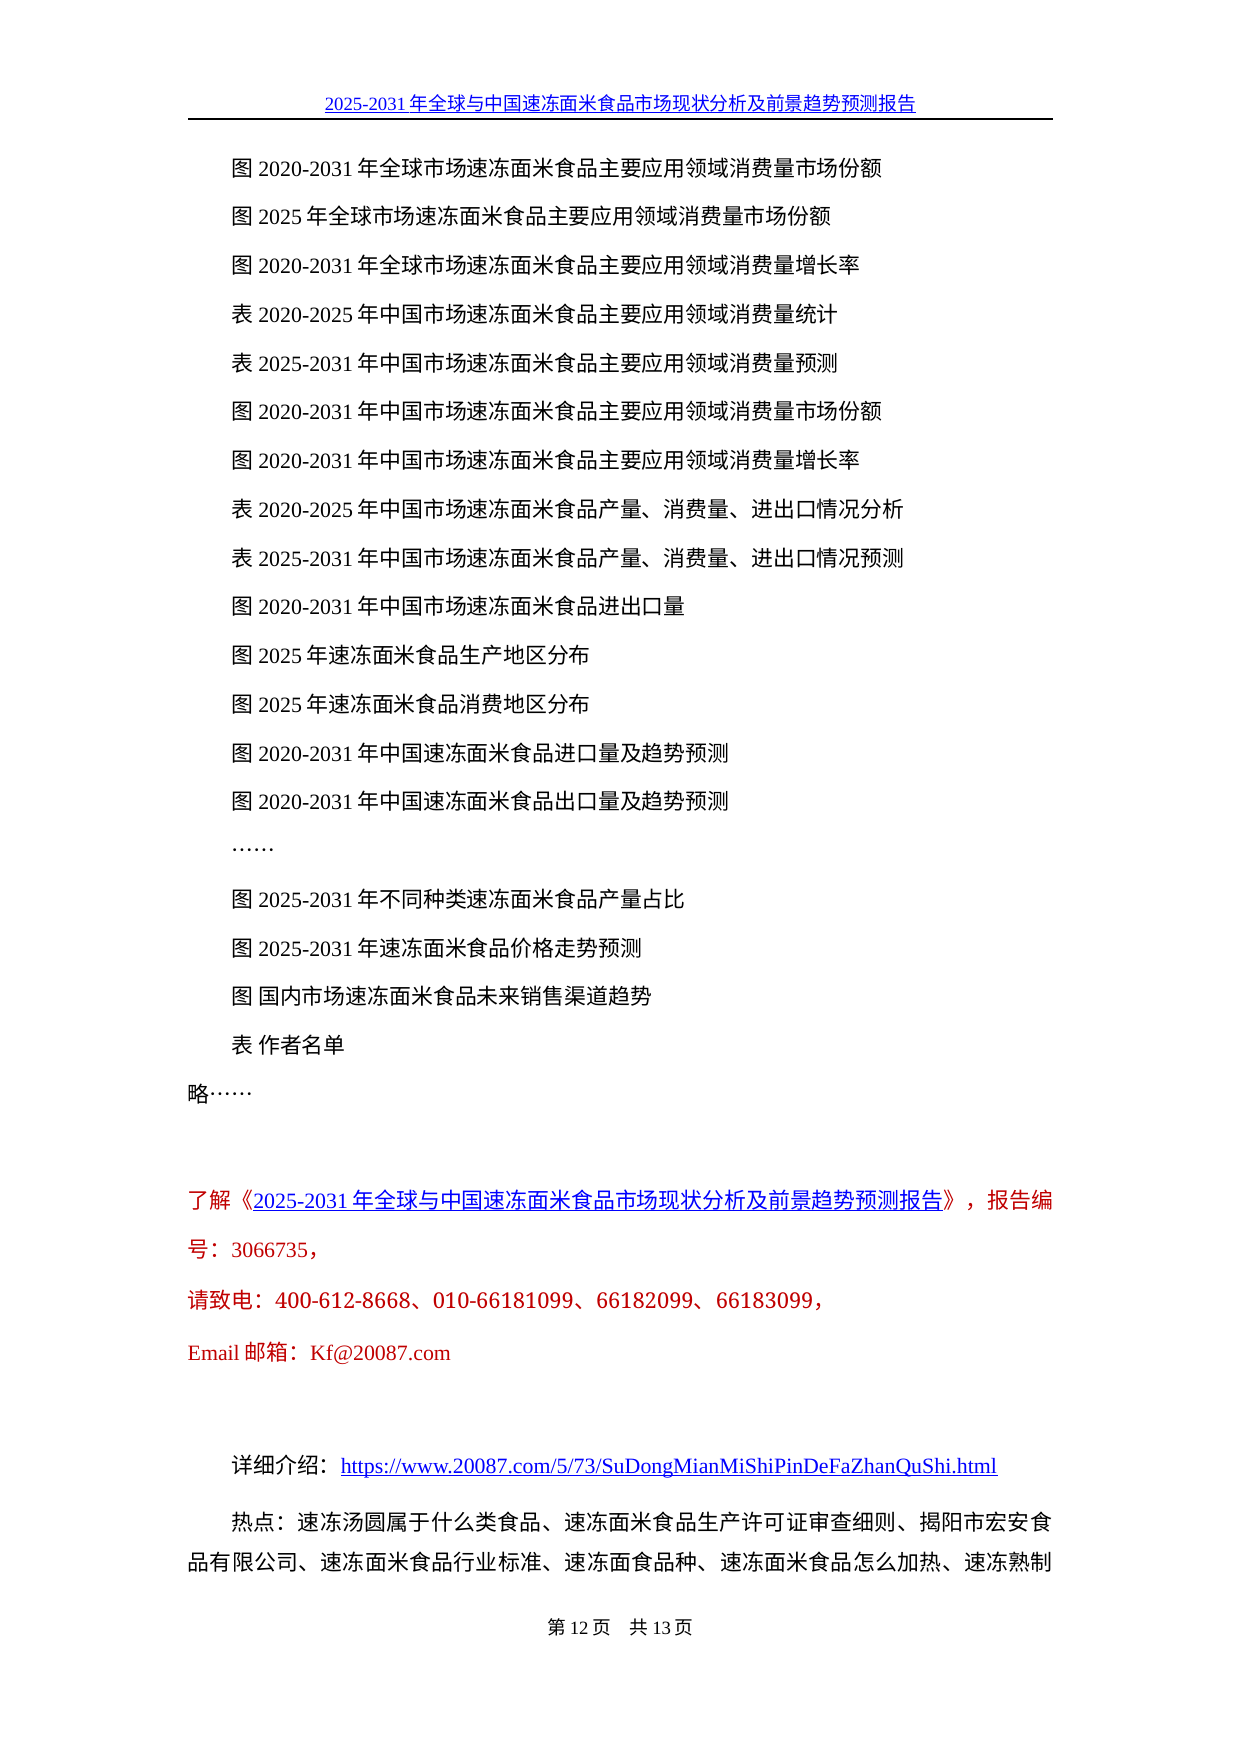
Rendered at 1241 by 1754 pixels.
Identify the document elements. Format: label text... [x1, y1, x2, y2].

text Email邮箱：Kf@20087.com [187, 1335, 1053, 1367]
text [187, 150, 1053, 1109]
text 详细介绍：https://www.20087.com/5/73/SuDongMianMiShiPinDeFaZhanQuShi.html [187, 1448, 1053, 1480]
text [187, 1504, 1053, 1577]
text 请致电：400-612-8668、010-66181099、66182099、66183099， [187, 1283, 1053, 1316]
text 了解《2025-2031年全球与中国速冻面米食品市场现状分析及前景趋势预测报告》，报告编号：3066735， [187, 1183, 1053, 1264]
